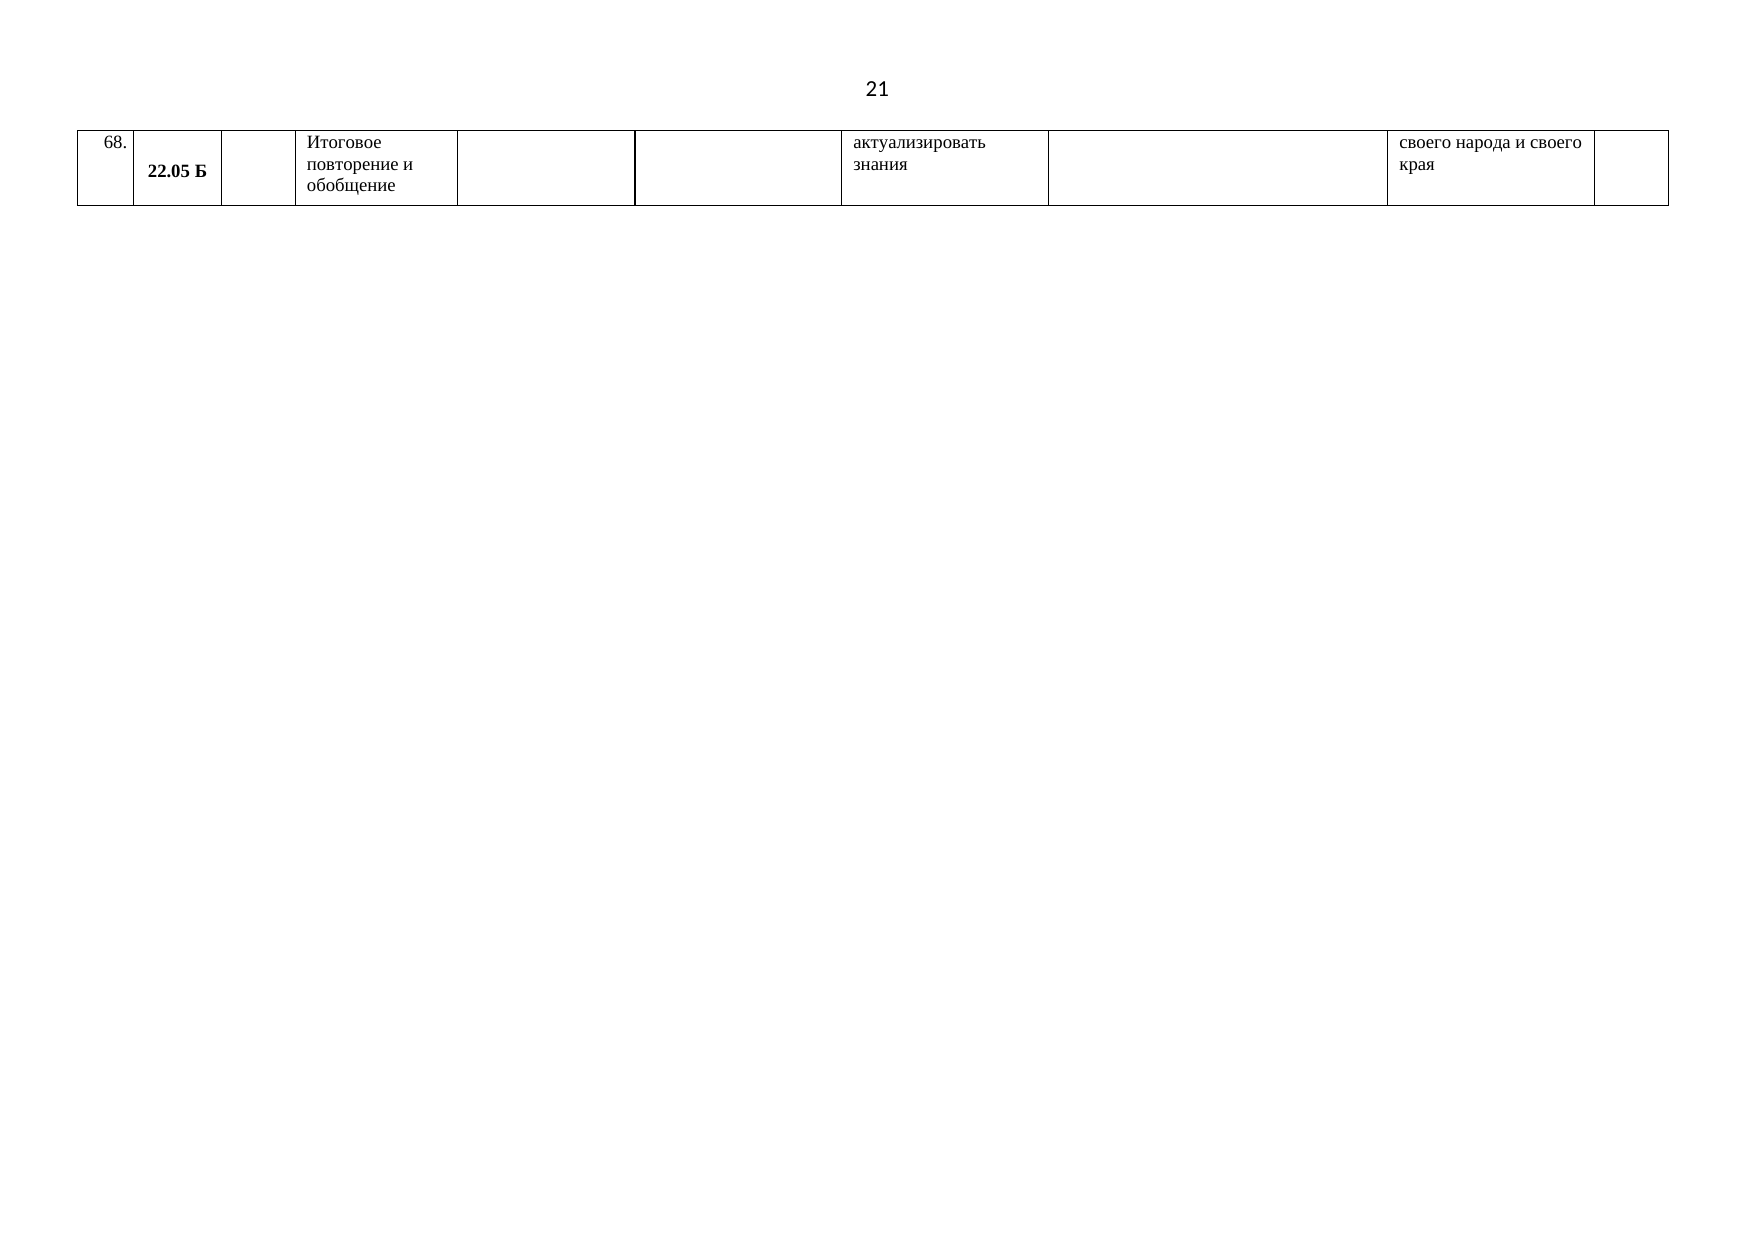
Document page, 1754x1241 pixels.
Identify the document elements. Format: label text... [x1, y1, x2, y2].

table_cell актуализировать знания [842, 131, 1048, 205]
table_cell 21.05 А 22.05 Б [134, 131, 221, 205]
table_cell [1049, 131, 1387, 205]
table_cell [78, 131, 133, 205]
table_cell [1595, 131, 1668, 205]
table_cell [222, 131, 295, 205]
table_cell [296, 131, 457, 205]
table_cell [458, 131, 634, 205]
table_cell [1388, 131, 1594, 205]
table_cell [636, 131, 841, 205]
